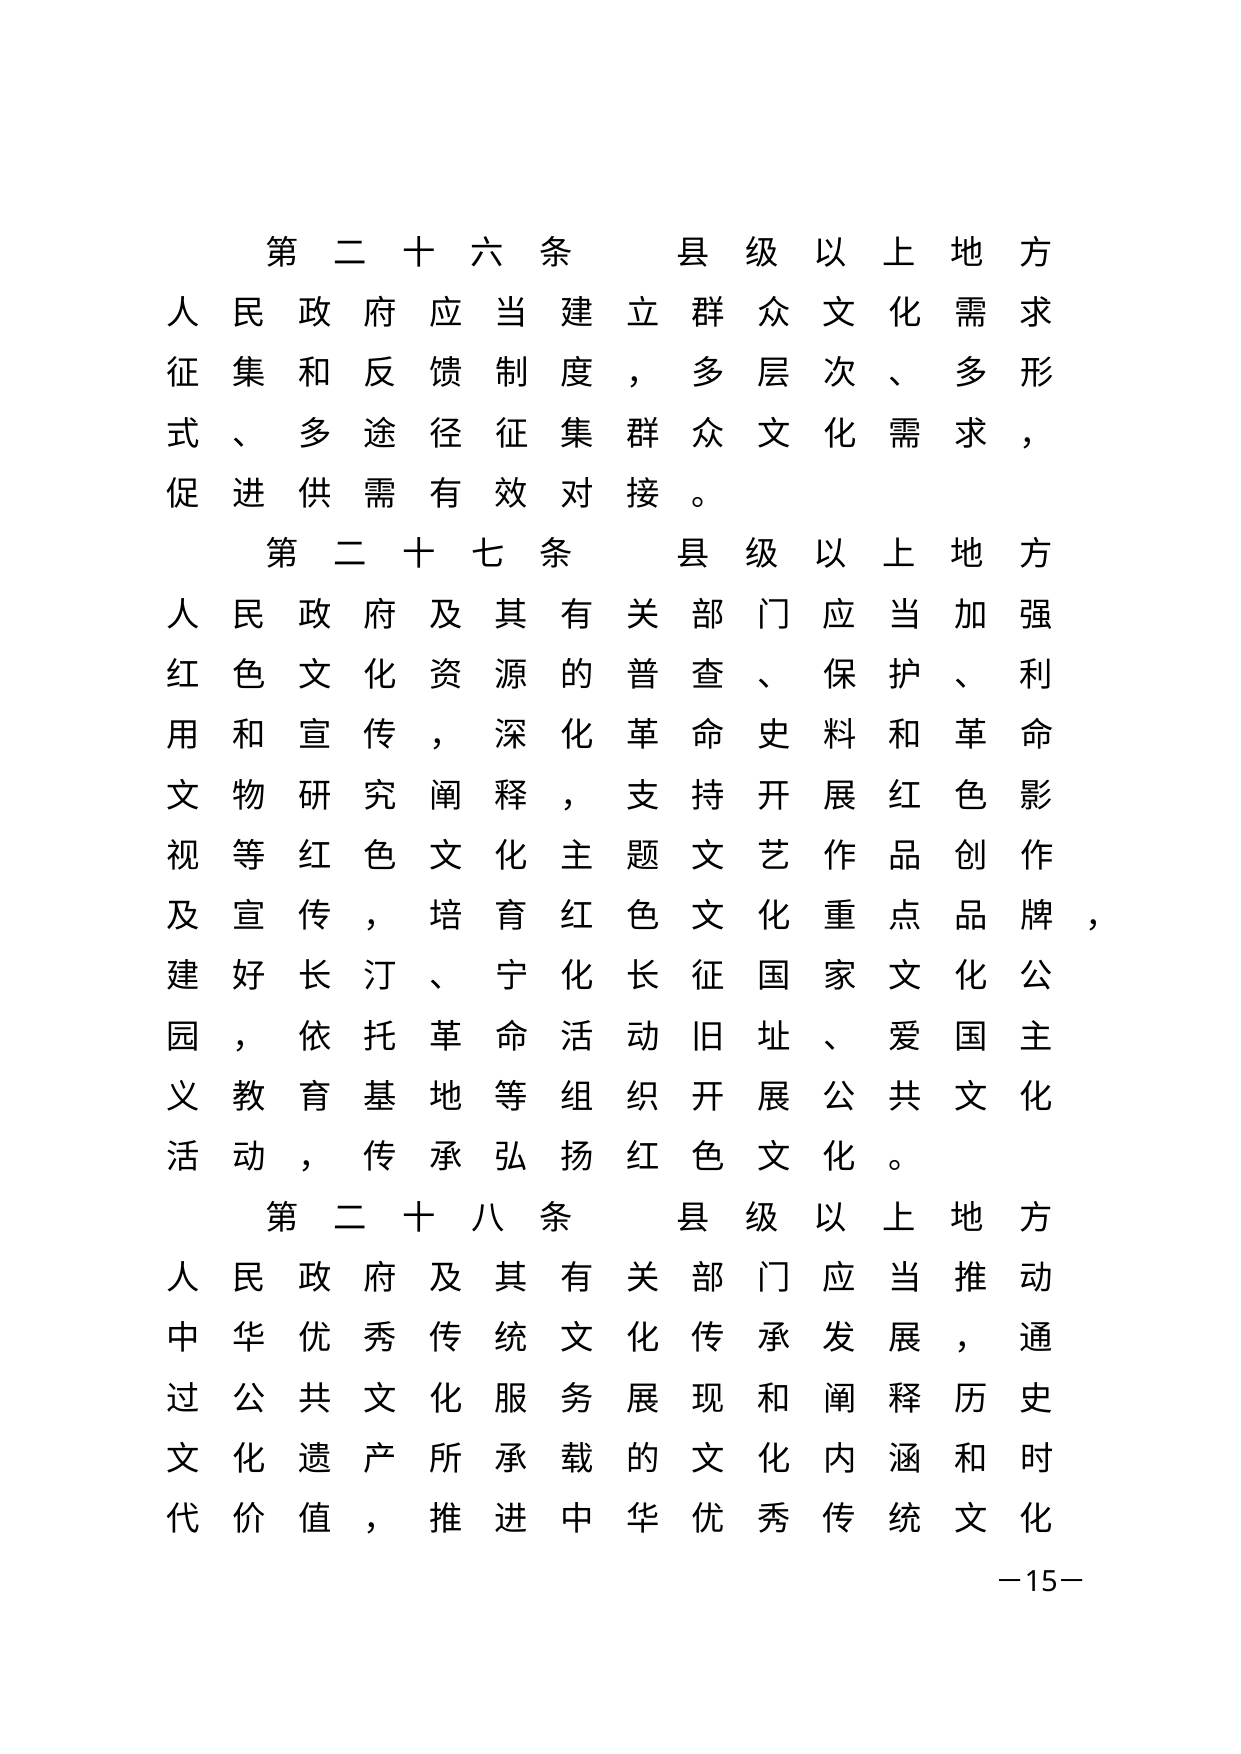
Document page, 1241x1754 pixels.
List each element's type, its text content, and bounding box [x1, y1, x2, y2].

text 第二十七条 县级以上地方人民政府及其有关部门应当加强红色文化资源的普查、保护、利用和宣传，深化革命史料和革命文物研究阐释，支持开展红色影视等红色文化主题文艺作品创作及宣传，培育红色文化重点品牌，建好长汀、宁化长征国家文化公园，依托革命活动旧址、爱国主义教育基地等组织开展公共文化活动，传承弘扬红色文化。 [167, 521, 1085, 1184]
text 第二十六条 县级以上地方人民政府应当建立群众文化需求征集和反馈制度，多层次、多形式、多途径征集群众文化需求，促进供需有效对接。 [167, 219, 1085, 521]
text 第二十八条 县级以上地方人民政府及其有关部门应当推动中华优秀传统文化传承发展，通过公共文化服务展现和阐释历史文化遗产所承载的文化内涵和时代价值，推进中华优秀传统文化创造性转化、创新性发展。 [167, 1184, 1085, 1546]
